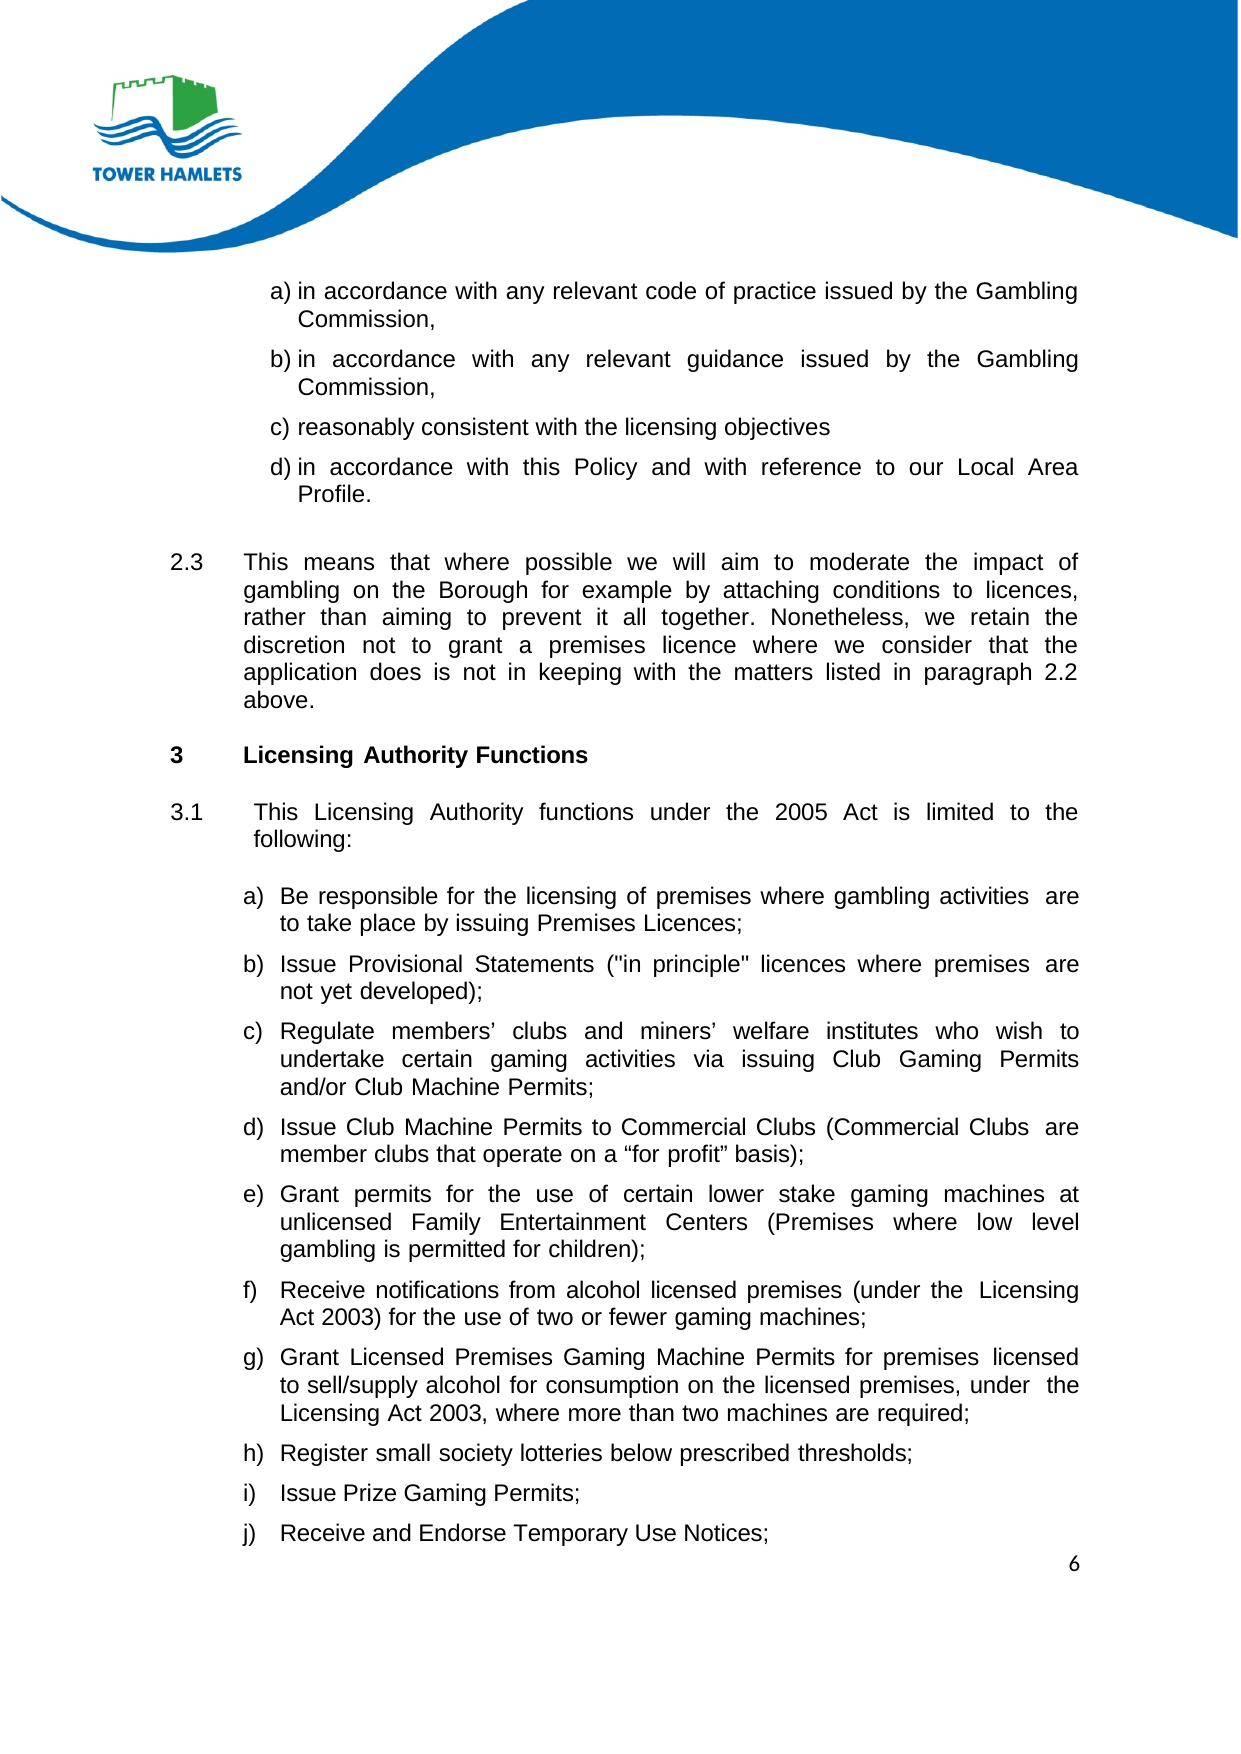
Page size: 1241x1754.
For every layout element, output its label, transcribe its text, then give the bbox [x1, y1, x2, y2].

list Receive and Endorse Temporary Use Notices; [243, 1519, 1080, 1546]
list reasonably consistent with the licensing objectives [270, 412, 1080, 440]
list in accordance with any relevant code of practice issued by the Gambling Commission, [270, 253, 1080, 332]
list Issue Club Machine Permits to Commercial Clubs (Commercial Clubs are member clubs that operate on a “for profit” basis); [243, 1112, 1080, 1168]
list This means that where possible we will aim to moderate the impact of gambling on the Borough for example by attaching conditions to licences, rather than aiming to prevent it all together. Nonetheless, we retain the discretion not to grant a premises licence where we consider that the application does is not in keeping with the matters listed in paragraph 2.2 above. [170, 548, 1080, 713]
list Register small society lotteries below prescribed thresholds; [243, 1438, 1080, 1466]
picture [0, 0, 1236, 253]
list Issue Prize Gaming Permits; [243, 1479, 1080, 1506]
list in accordance with this Policy and with reference to our Local Area Profile. [270, 453, 1080, 508]
list Grant permits for the use of certain lower stake gaming machines at unlicensed Family Entertainment Centers (Premises where low level gambling is permitted for children); [243, 1180, 1080, 1263]
subtitle Licensing Authority Functions [170, 741, 1080, 769]
list Issue Provisional Statements ("in principle" licences where premises are not yet developed); [243, 949, 1080, 1005]
list Be responsible for the licensing of premises where gambling activities are to take place by issuing Premises Licences; [243, 882, 1080, 937]
list in accordance with any relevant guidance issued by the Gambling Commission, [270, 345, 1080, 400]
list Regulate members’ clubs and miners’ welfare institutes who wish to undertake certain gaming activities via issuing Club Gaming Permits and/or Club Machine Permits; [243, 1017, 1080, 1100]
list Grant Licensed Premises Gaming Machine Permits for premises licensed to sell/supply alcohol for consumption on the licensed premises, under the Licensing Act 2003, where more than two machines are required; [243, 1343, 1080, 1426]
list Receive notifications from alcohol licensed premises (under the Licensing Act 2003) for the use of two or fewer gaming machines; [243, 1276, 1080, 1331]
list This Licensing Authority functions under the 2005 Act is limited to the following: [170, 797, 1080, 853]
